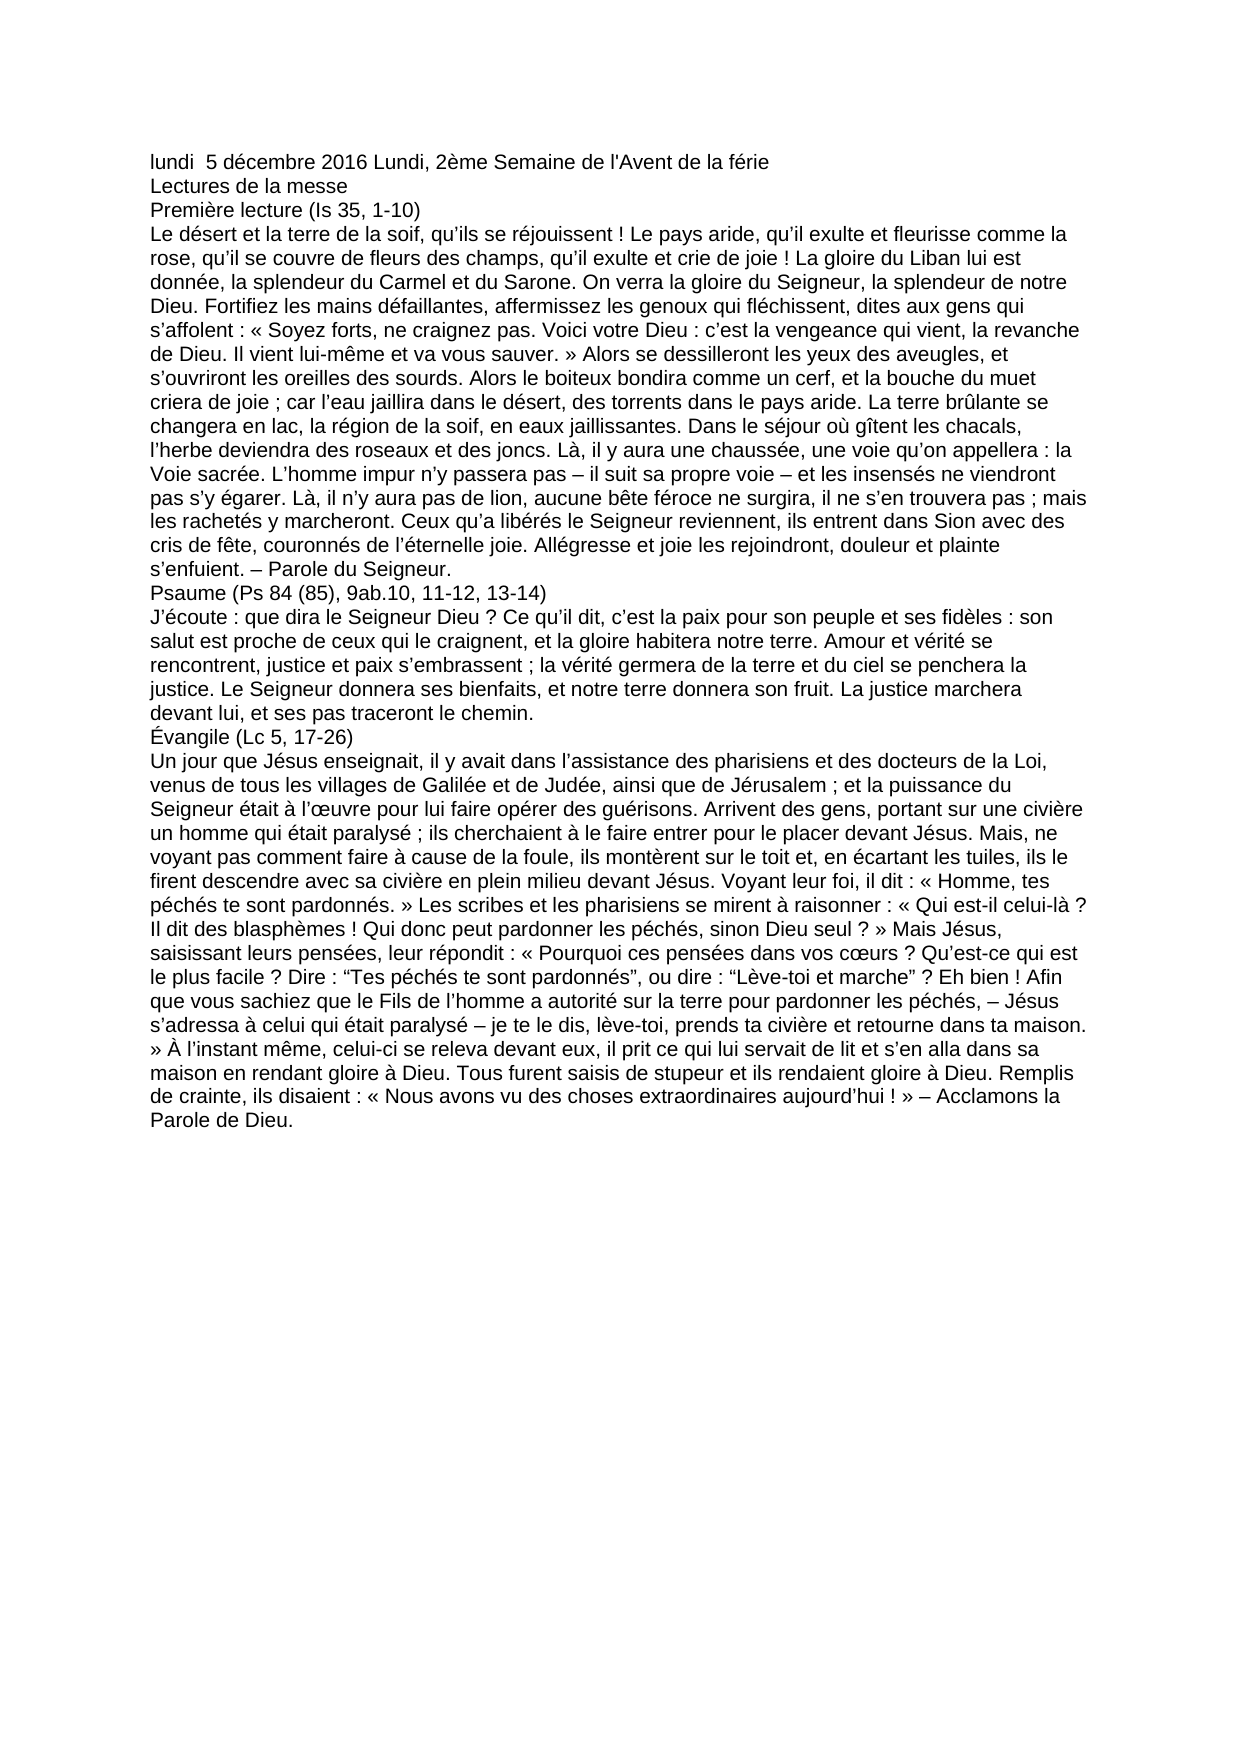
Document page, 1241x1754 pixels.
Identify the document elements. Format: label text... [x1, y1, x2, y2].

text J’écoute : que dira le Seigneur Dieu ? Ce qu’il dit, c’est la paix pour son peuple et ses fidèles : son salut est proche de ceux qui le craignent, et la gloire habitera notre terre. Amour et vérité se rencontrent, justice et paix s’embrassent ; la vérité germera de la terre et du ciel se penchera la justice. Le Seigneur donnera ses bienfaits, et notre terre donnera son fruit. La justice marchera devant lui, et ses pas traceront le chemin. [150, 605, 1090, 725]
text Un jour que Jésus enseignait, il y avait dans l’assistance des pharisiens et des docteurs de la Loi, venus de tous les villages de Galilée et de Judée, ainsi que de Jérusalem ; et la puissance du Seigneur était à l’œuvre pour lui faire opérer des guérisons. Arrivent des gens, portant sur une civière un homme qui était paralysé ; ils cherchaient à le faire entrer pour le placer devant Jésus. Mais, ne voyant pas comment faire à cause de la foule, ils montèrent sur le toit et, en écartant les tuiles, ils le firent descendre avec sa civière en plein milieu devant Jésus. Voyant leur foi, il dit : « Homme, tes péchés te sont pardonnés. » Les scribes et les pharisiens se mirent à raisonner : « Qui est-il celui-là ? Il dit des blasphèmes ! Qui donc peut pardonner les péchés, sinon Dieu seul ? » Mais Jésus, saisissant leurs pensées, leur répondit : « Pourquoi ces pensées dans vos cœurs ? Qu’est-ce qui est le plus facile ? Dire : “Tes péchés te sont pardonnés”, ou dire : “Lève-toi et marche” ? Eh bien ! Afin que vous sachiez que le Fils de l’homme a autorité sur la terre pour pardonner les péchés, – Jésus s’adressa à celui qui était paralysé – je te le dis, lève-toi, prends ta civière et retourne dans ta maison. » À l’instant même, celui-ci se releva devant eux, il prit ce qui lui servait de lit et s’en alla dans sa maison en rendant gloire à Dieu. Tous furent saisis de stupeur et ils rendaient gloire à Dieu. Remplis de crainte, ils disaient : « Nous avons vu des choses extraordinaires aujourd’hui ! » – Acclamons la Parole de Dieu. [150, 749, 1090, 1132]
text Le désert et la terre de la soif, qu’ils se réjouissent ! Le pays aride, qu’il exulte et fleurisse comme la rose, qu’il se couvre de fleurs des champs, qu’il exulte et crie de joie ! La gloire du Liban lui est donnée, la splendeur du Carmel et du Sarone. On verra la gloire du Seigneur, la splendeur de notre Dieu. Fortifiez les mains défaillantes, affermissez les genoux qui fléchissent, dites aux gens qui s’affolent : « Soyez forts, ne craignez pas. Voici votre Dieu : c’est la vengeance qui vient, la revanche de Dieu. Il vient lui-même et va vous sauver. » Alors se dessilleront les yeux des aveugles, et s’ouvriront les oreilles des sourds. Alors le boiteux bondira comme un cerf, et la bouche du muet criera de joie ; car l’eau jaillira dans le désert, des torrents dans le pays aride. La terre brûlante se changera en lac, la région de la soif, en eaux jaillissantes. Dans le séjour où gîtent les chacals, l’herbe deviendra des roseaux et des joncs. Là, il y aura une chaussée, une voie qu’on appellera : la Voie sacrée. L’homme impur n’y passera pas – il suit sa propre voie – et les insensés ne viendront pas s’y égarer. Là, il n’y aura pas de lion, aucune bête féroce ne surgira, il ne s’en trouvera pas ; mais les rachetés y marcheront. Ceux qu’a libérés le Seigneur reviennent, ils entrent dans Sion avec des cris de fête, couronnés de l’éternelle joie. Allégresse et joie les rejoindront, douleur et plainte s’enfuient. – Parole du Seigneur. [150, 222, 1090, 581]
